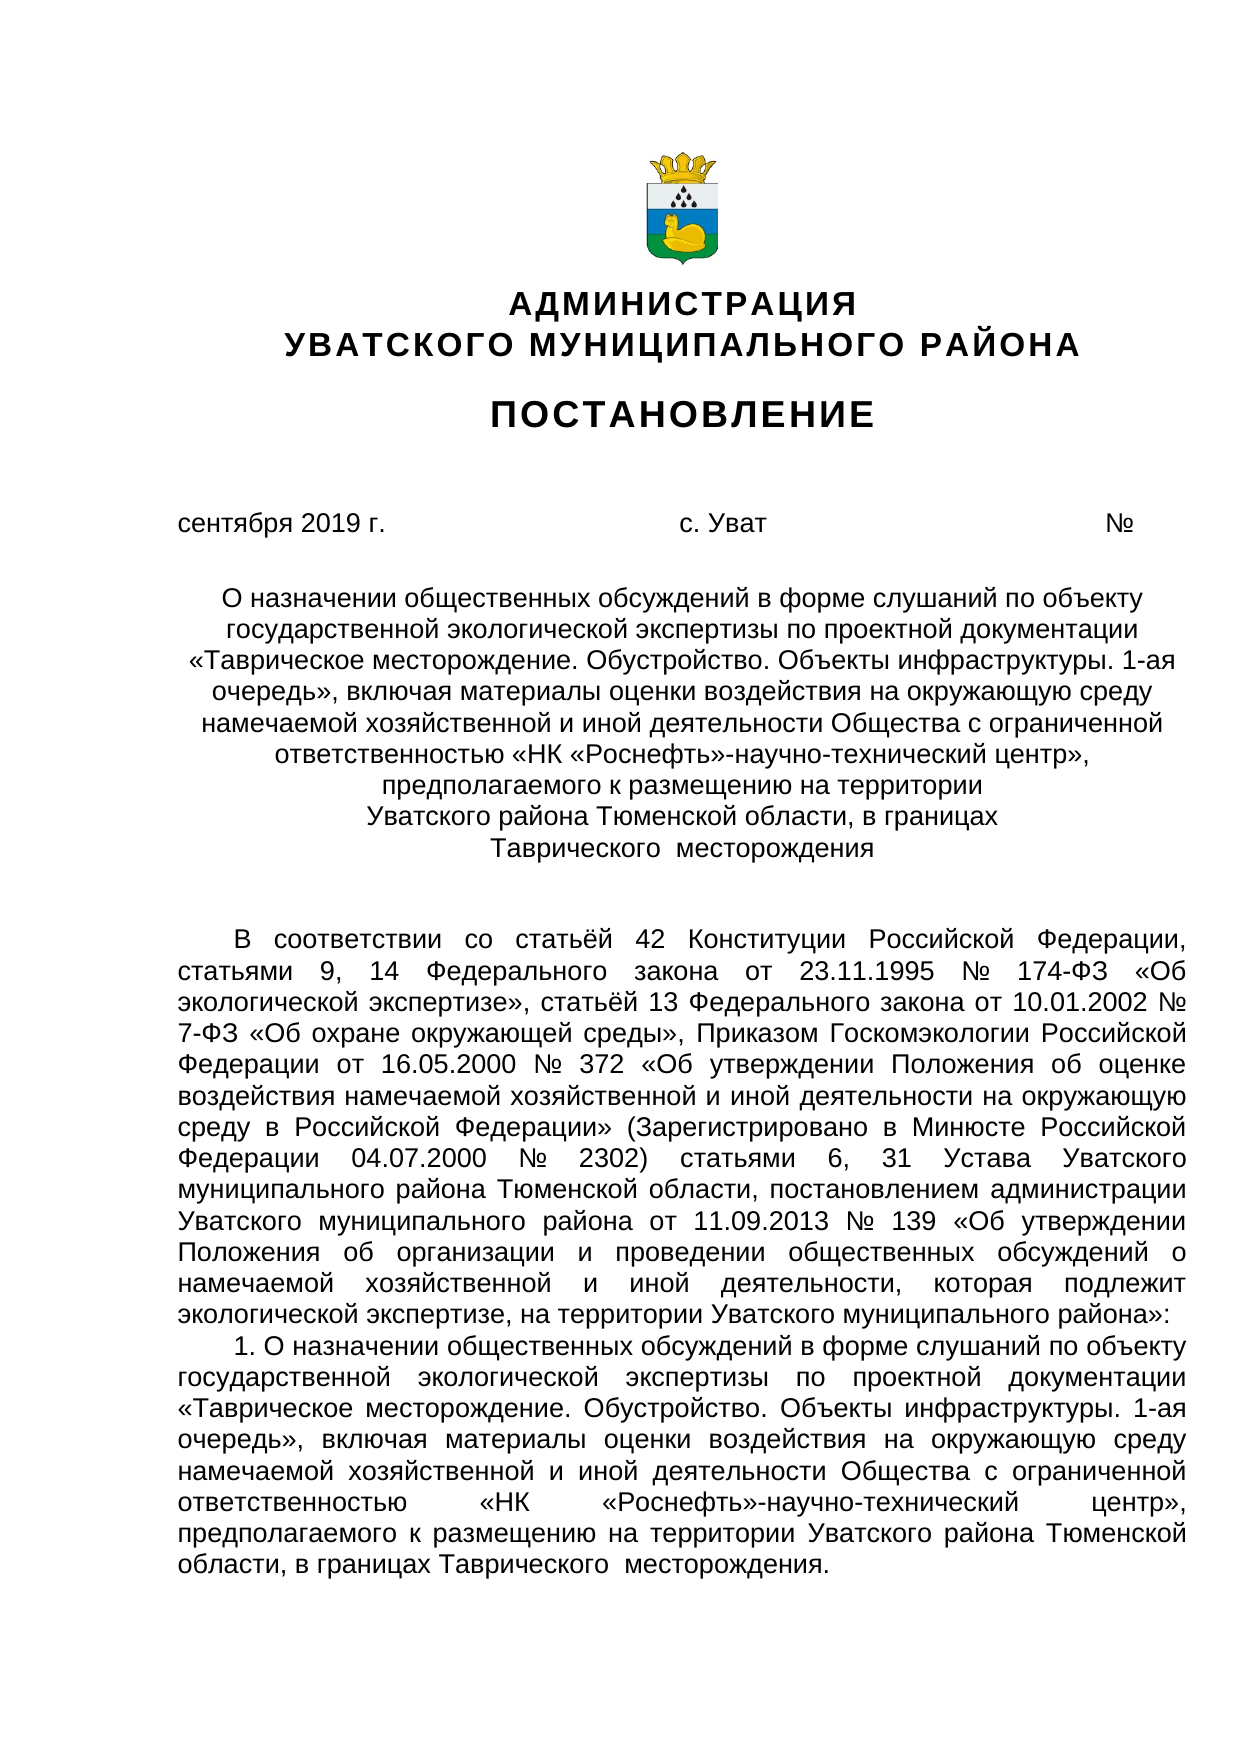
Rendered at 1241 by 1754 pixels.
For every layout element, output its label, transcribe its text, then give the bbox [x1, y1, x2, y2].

text Таврического месторождения [177, 832, 1187, 863]
picture [646, 152, 718, 266]
text сентября 2019 г. с. Уват № [177, 507, 1187, 539]
text О назначении общественных обсуждений в форме слушаний по объекту государственной экологической экспертизы по проектной документации «Таврическое месторождение. Обустройство. Объекты инфраструктуры. 1-ая очередь», включая материалы оценки воздействия на окружающую среду намечаемой хозяйственной и иной деятельности Общества с ограниченной ответственностью «НК «Роснефть»-научно-технический центр», предполагаемого к размещению на территории [177, 582, 1187, 800]
text Уватского района Тюменской области, в границах [177, 800, 1187, 832]
text 1. О назначении общественных обсуждений в форме слушаний по объекту государственной экологической экспертизы по проектной документации «Таврическое месторождение. Обустройство. Объекты инфраструктуры. 1-ая очередь», включая материалы оценки воздействия на окружающую среду намечаемой хозяйственной и иной деятельности Общества с ограниченной ответственностью «НК «Роснефть»-научно-технический центр», предполагаемого к размещению на территории Уватского района Тюменской области, в границах Таврического месторождения. [177, 1329, 1187, 1579]
text администрация [177, 284, 1187, 322]
text УВАТСКОГО МУНИЦИПАЛЬНОГО РАЙОНА [177, 326, 1187, 364]
text В соответствии со статьёй 42 Конституции Российской Федерации, статьями 9, 14 Федерального закона от 23.11.1995 № 174-ФЗ «Об экологической экспертизе», статьёй 13 Федерального закона от 10.01.2002 № 7-ФЗ «Об охране окружающей среды», Приказом Госкомэкологии Российской Федерации от 16.05.2000 № 372 «Об утверждении Положения об оценке воздействия намечаемой хозяйственной и иной деятельности на окружающую среду в Российской Федерации» (Зарегистрировано в Минюсте Российской Федерации 04.07.2000 № 2302) статьями 6, 31 Устава Уватского муниципального района Тюменской области, постановлением администрации Уватского муниципального района от 11.09.2013 № 139 «Об утверждении Положения об организации и проведении общественных обсуждений о намечаемой хозяйственной и иной деятельности, которая подлежит экологической экспертизе, на территории Уватского муниципального района»: [177, 923, 1187, 1329]
picture [711, 220, 718, 232]
text постановление [177, 392, 1187, 435]
